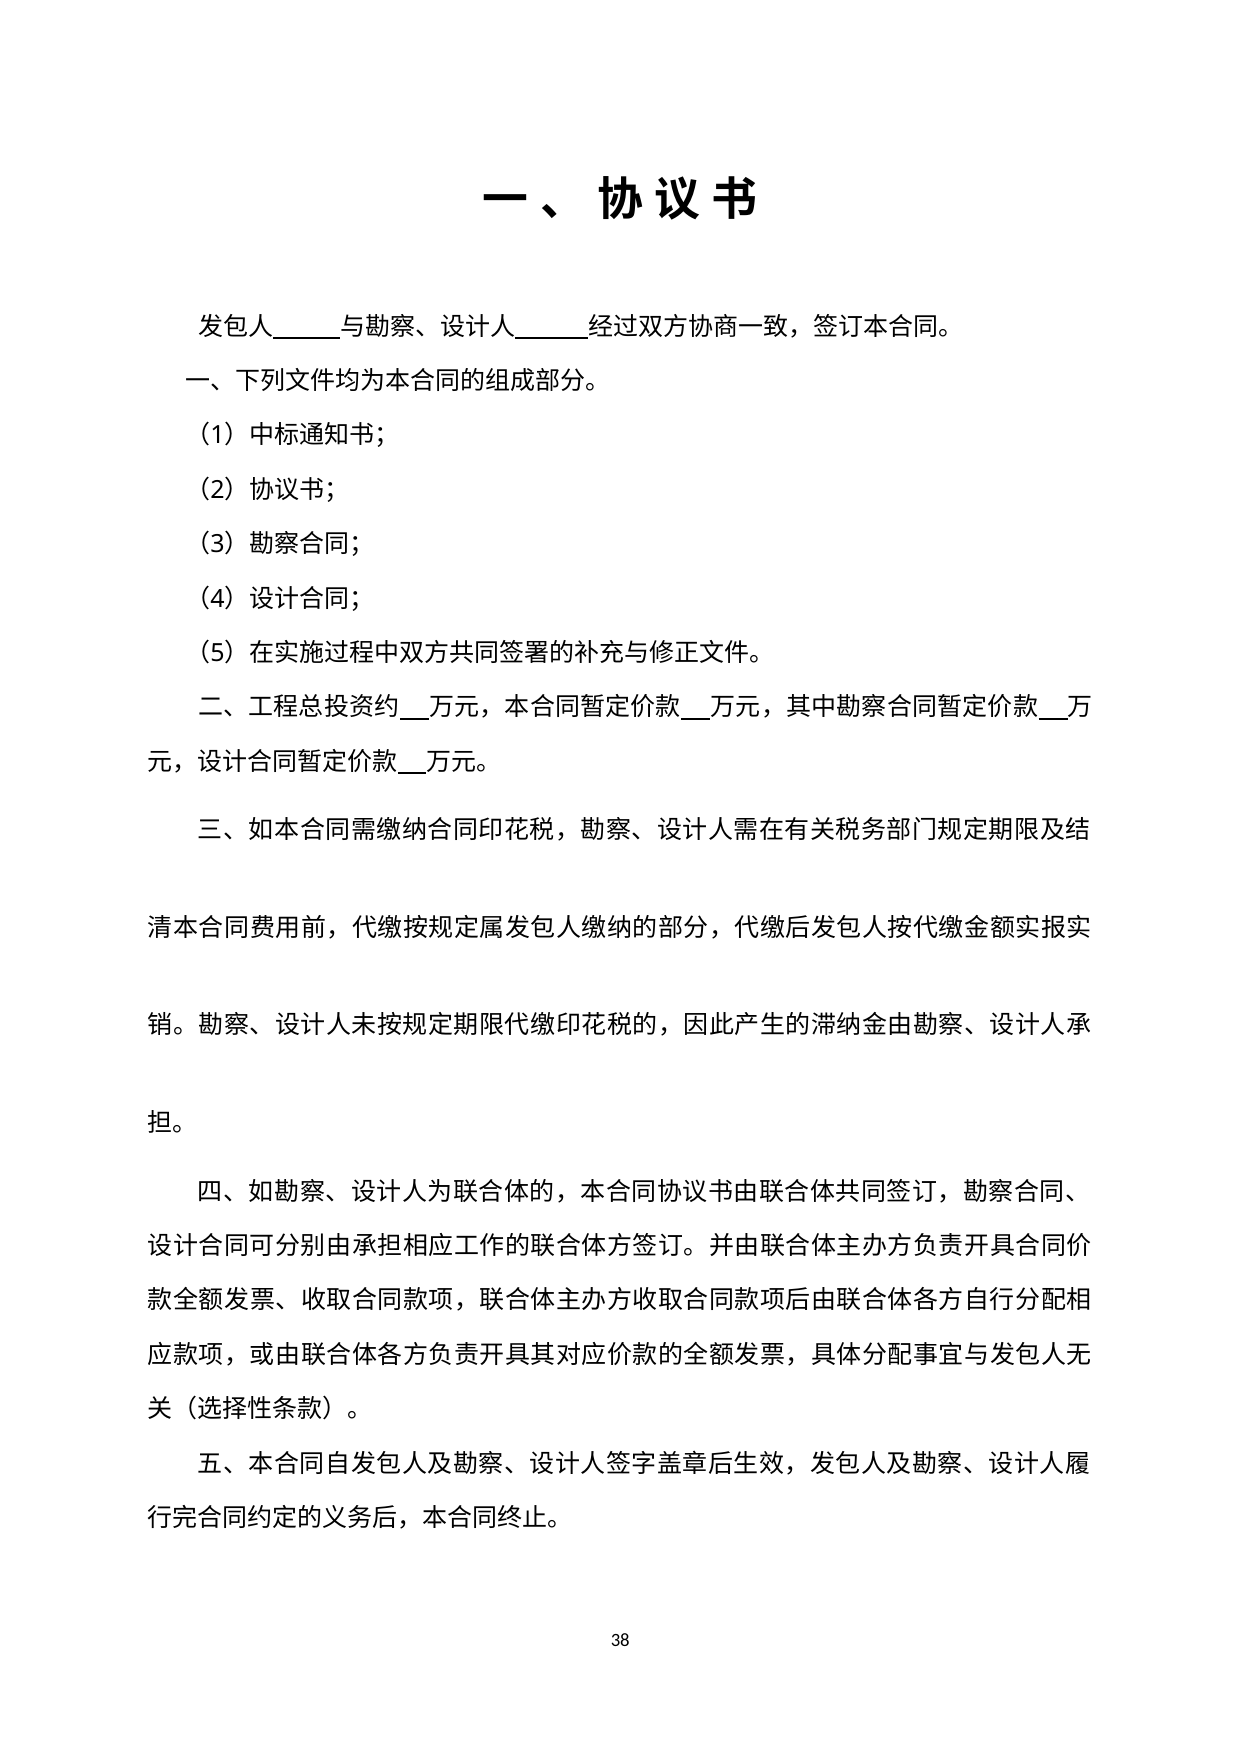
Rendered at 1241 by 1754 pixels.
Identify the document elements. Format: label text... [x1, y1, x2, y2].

text 一、协议书 [148, 162, 1092, 228]
text （2）协议书； [148, 469, 1092, 506]
text 发包人 与勘察、设计人 经过双方协商一致，签订本合同。 [148, 306, 1092, 342]
text （4）设计合同； [148, 578, 1092, 614]
text 三、如本合同需缴纳合同印花税，勘察、设计人需在有关税务部门规定期限及结清本合同费用前，代缴按规定属发包人缴纳的部分，代缴后发包人按代缴金额实报实销。勘察、设计人未按规定期限代缴印花税的，因此产生的滞纳金由勘察、设计人承担。 [148, 796, 1092, 1153]
text （3）勘察合同； [148, 524, 1092, 560]
text 五、本合同自发包人及勘察、设计人签字盖章后生效，发包人及勘察、设计人履行完合同约定的义务后，本合同终止。 [148, 1443, 1092, 1534]
text （5）在实施过程中双方共同签署的补充与修正文件。 [148, 632, 1092, 669]
text 一、下列文件均为本合同的组成部分。 [148, 361, 1092, 397]
text 四、如勘察、设计人为联合体的，本合同协议书由联合体共同签订，勘察合同、设计合同可分别由承担相应工作的联合体方签订。并由联合体主办方负责开具合同价款全额发票、收取合同款项，联合体主办方收取合同款项后由联合体各方自行分配相应款项，或由联合体各方负责开具其对应价款的全额发票，具体分配事宜与发包人无关（选择性条款）。 [148, 1171, 1092, 1425]
text 二、工程总投资约 万元，本合同暂定价款 万元，其中勘察合同暂定价款 万元，设计合同暂定价款 万元。 [148, 687, 1092, 777]
text （1）中标通知书； [148, 415, 1092, 451]
